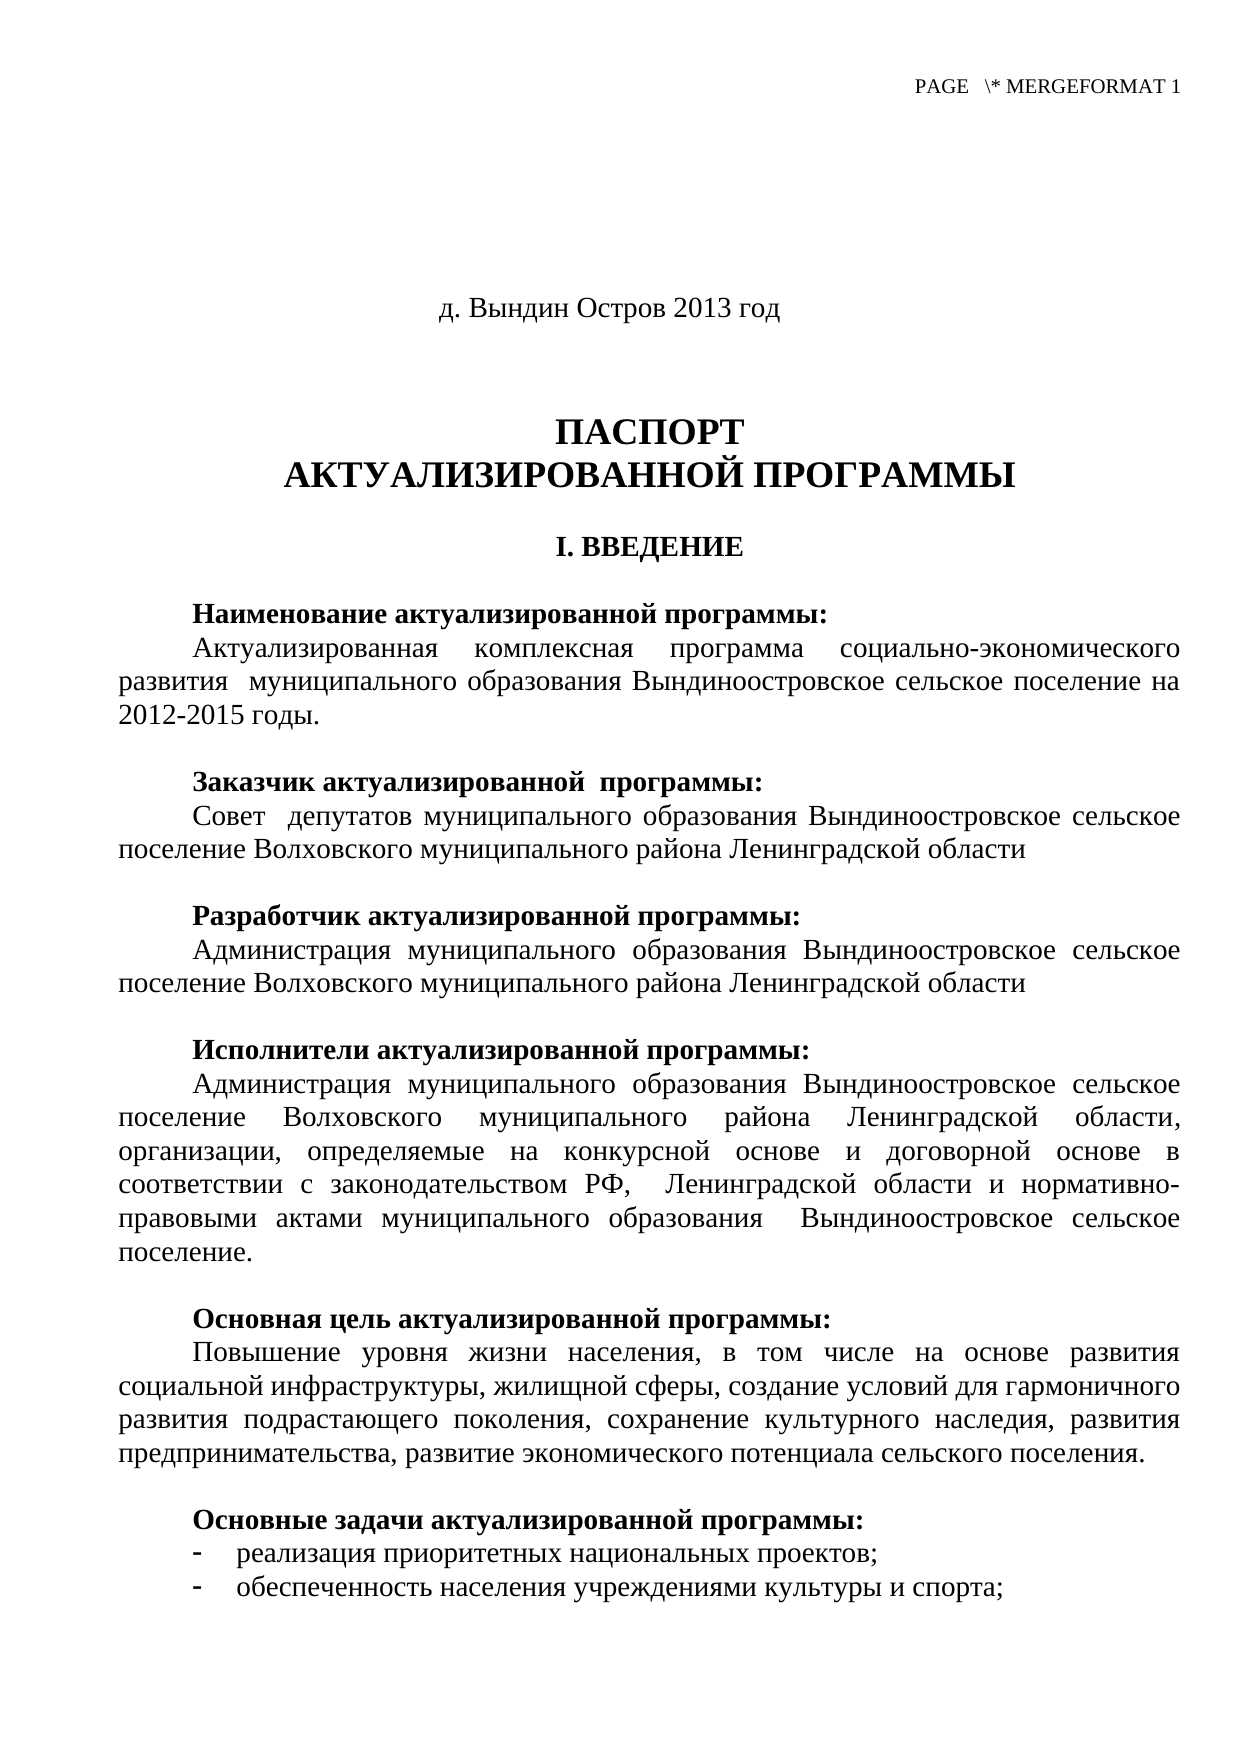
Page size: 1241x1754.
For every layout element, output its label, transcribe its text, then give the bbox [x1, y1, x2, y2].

text Совет депутатов муниципального образования Вындиноостровское сельское поселение Волховского муниципального района Ленинградской области [118, 798, 1181, 865]
text Основные задачи актуализированной программы: [118, 1502, 1181, 1536]
text Основная цель актуализированной программы: [118, 1301, 1181, 1334]
text д. Вындин Остров 2013 год [118, 290, 1181, 323]
text Разработчик актуализированной программы: [118, 898, 1181, 932]
text Повышение уровня жизни населения, в том числе на основе развития социальной инфраструктуры, жилищной сферы, создание условий для гармоничного развития подрастающего поколения, сохранение культурного наследия, развития предпринимательства, развитие экономического потенциала сельского поселения. [118, 1334, 1181, 1468]
text Заказчик актуализированной программы: [118, 764, 1181, 798]
list обеспеченность населения учреждениями культуры и спорта; [118, 1569, 1181, 1603]
text Наименование актуализированной программы: [118, 596, 1181, 630]
text Администрация муниципального образования Вындиноостровское сельское поселение Волховского муниципального района Ленинградской области [118, 932, 1181, 999]
text АКТУАЛИЗИРОВАННОЙ ПРОГРАММЫ [118, 453, 1181, 529]
text Актуализированная комплексная программа социально-экономического развития муниципального образования Вындиноостровское сельское поселение на 2012-2015 годы. [118, 630, 1181, 731]
text ПАСПОРТ [118, 409, 1181, 453]
text Администрация муниципального образования Вындиноостровское сельское поселение Волховского муниципального района Ленинградской области, организации, определяемые на конкурсной основе и договорной основе в соответствии с законодательством РФ, Ленинградской области и нормативно-правовыми актами муниципального образования Вындиноостровское сельское поселение. [118, 1066, 1181, 1267]
list реализация приоритетных национальных проектов; [118, 1536, 1181, 1569]
text Исполнители актуализированной программы: [118, 1032, 1181, 1066]
text ВВЕДЕНИЕ [118, 529, 1181, 563]
